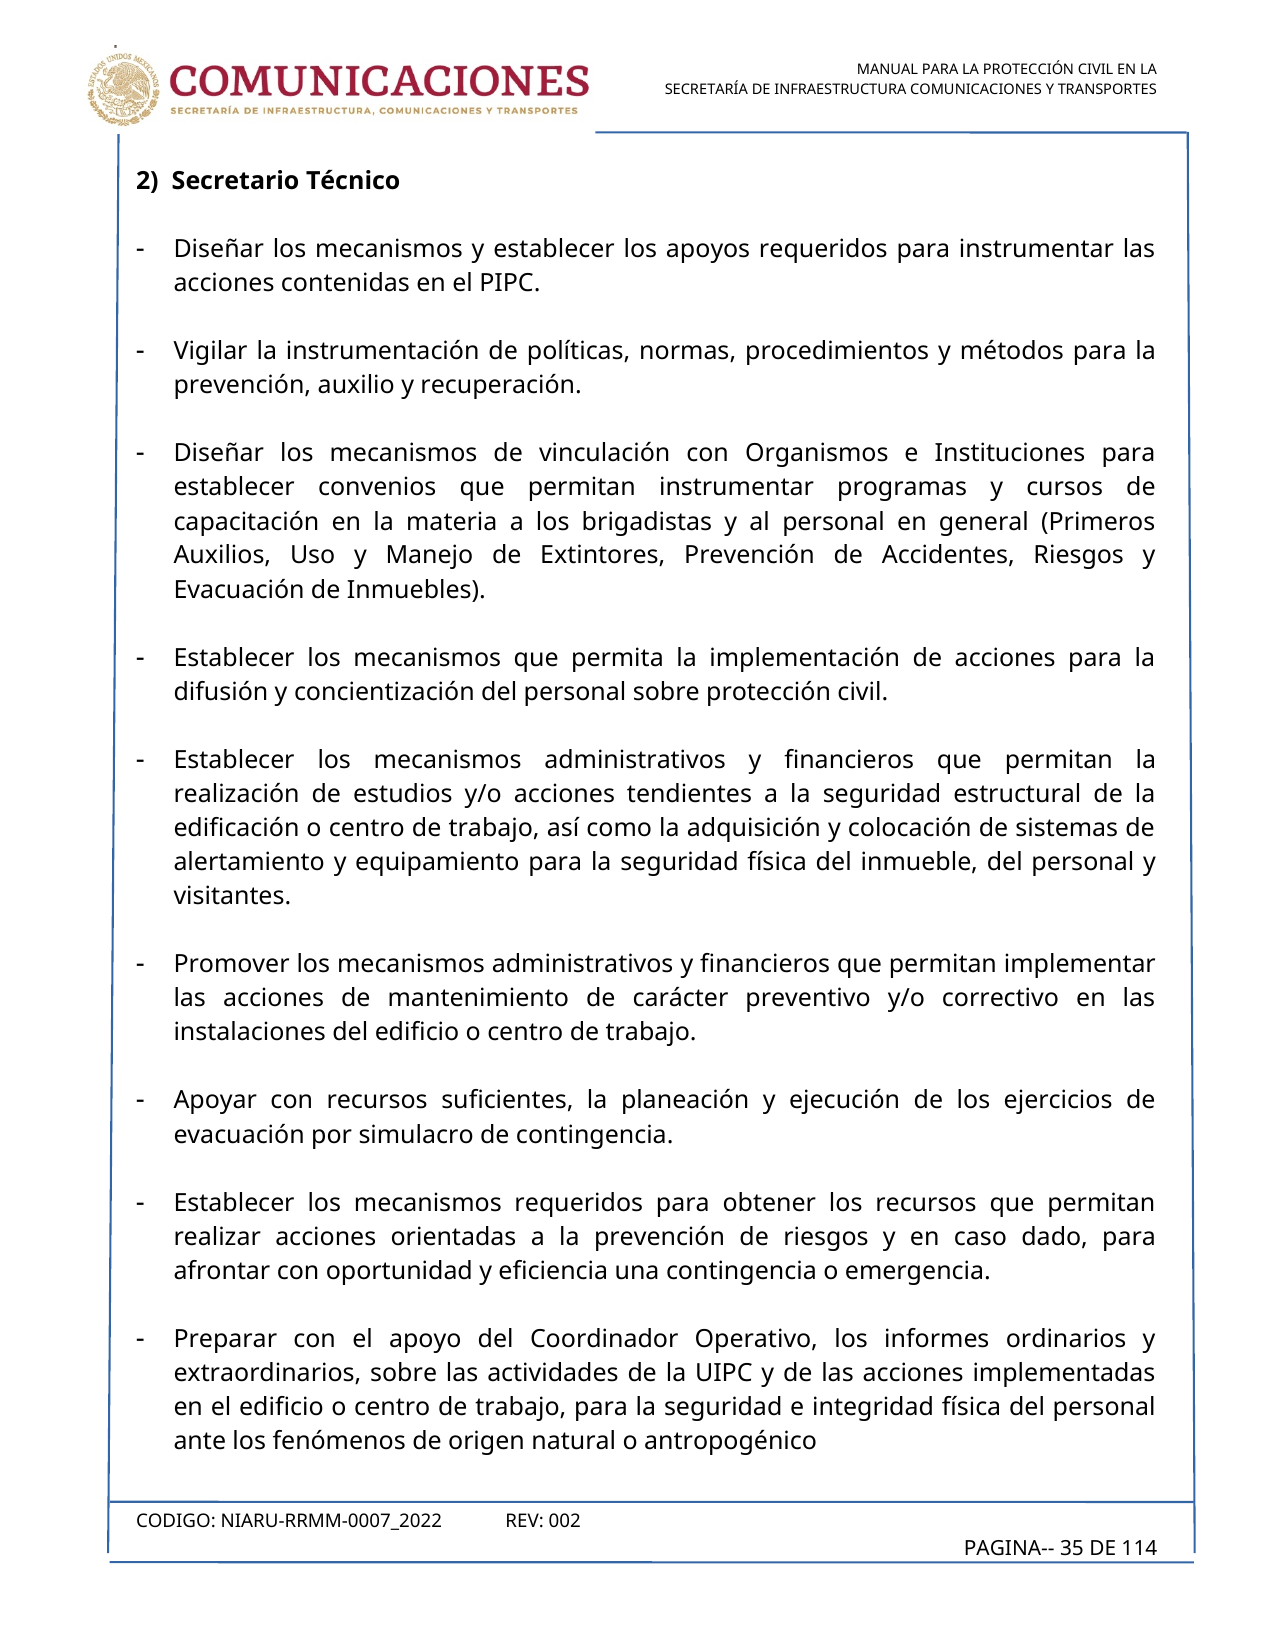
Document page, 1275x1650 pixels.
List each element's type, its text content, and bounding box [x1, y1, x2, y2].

list Diseñar los mecanismos de vinculación con Organismos e Instituciones para establecer convenios que permitan instrumentar programas y cursos de capacitación en la materia a los brigadistas y al personal en general (Primeros Auxilios, Uso y Manejo de Extintores, Prevención de Accidentes, Riesgos y Evacuación de Inmuebles). [136, 435, 1157, 605]
list Apoyar con recursos suficientes, la planeación y ejecución de los ejercicios de evacuación por simulacro de contingencia. [136, 1082, 1157, 1150]
list Promover los mecanismos administrativos y financieros que permitan implementar las acciones de mantenimiento de carácter preventivo y/o correctivo en las instalaciones del edificio o centro de trabajo. [136, 946, 1157, 1048]
list Establecer los mecanismos que permita la implementación de acciones para la difusión y concientización del personal sobre protección civil. [136, 639, 1157, 707]
list Preparar con el apoyo del Coordinador Operativo, los informes ordinarios y extraordinarios, sobre las actividades de la UIPC y de las acciones implementadas en el edificio o centro de trabajo, para la seguridad e integridad física del personal ante los fenómenos de origen natural o antropogénico [136, 1321, 1157, 1457]
picture [78, 48, 596, 134]
subtitle 2) Secretario Técnico [136, 162, 1157, 197]
list Establecer los mecanismos requeridos para obtener los recursos que permitan realizar acciones orientadas a la prevención de riesgos y en caso dado, para afrontar con oportunidad y eficiencia una contingencia o emergencia. [136, 1184, 1157, 1287]
list Establecer los mecanismos administrativos y financieros que permitan la realización de estudios y/o acciones tendientes a la seguridad estructural de la edificación o centro de trabajo, así como la adquisición y colocación de sistemas de alertamiento y equipamiento para la seguridad física del inmueble, del personal y visitantes. [136, 742, 1157, 912]
list Vigilar la instrumentación de políticas, normas, procedimientos y métodos para la prevención, auxilio y recuperación. [136, 333, 1157, 401]
list Diseñar los mecanismos y establecer los apoyos requeridos para instrumentar las acciones contenidas en el PIPC. [136, 231, 1157, 299]
